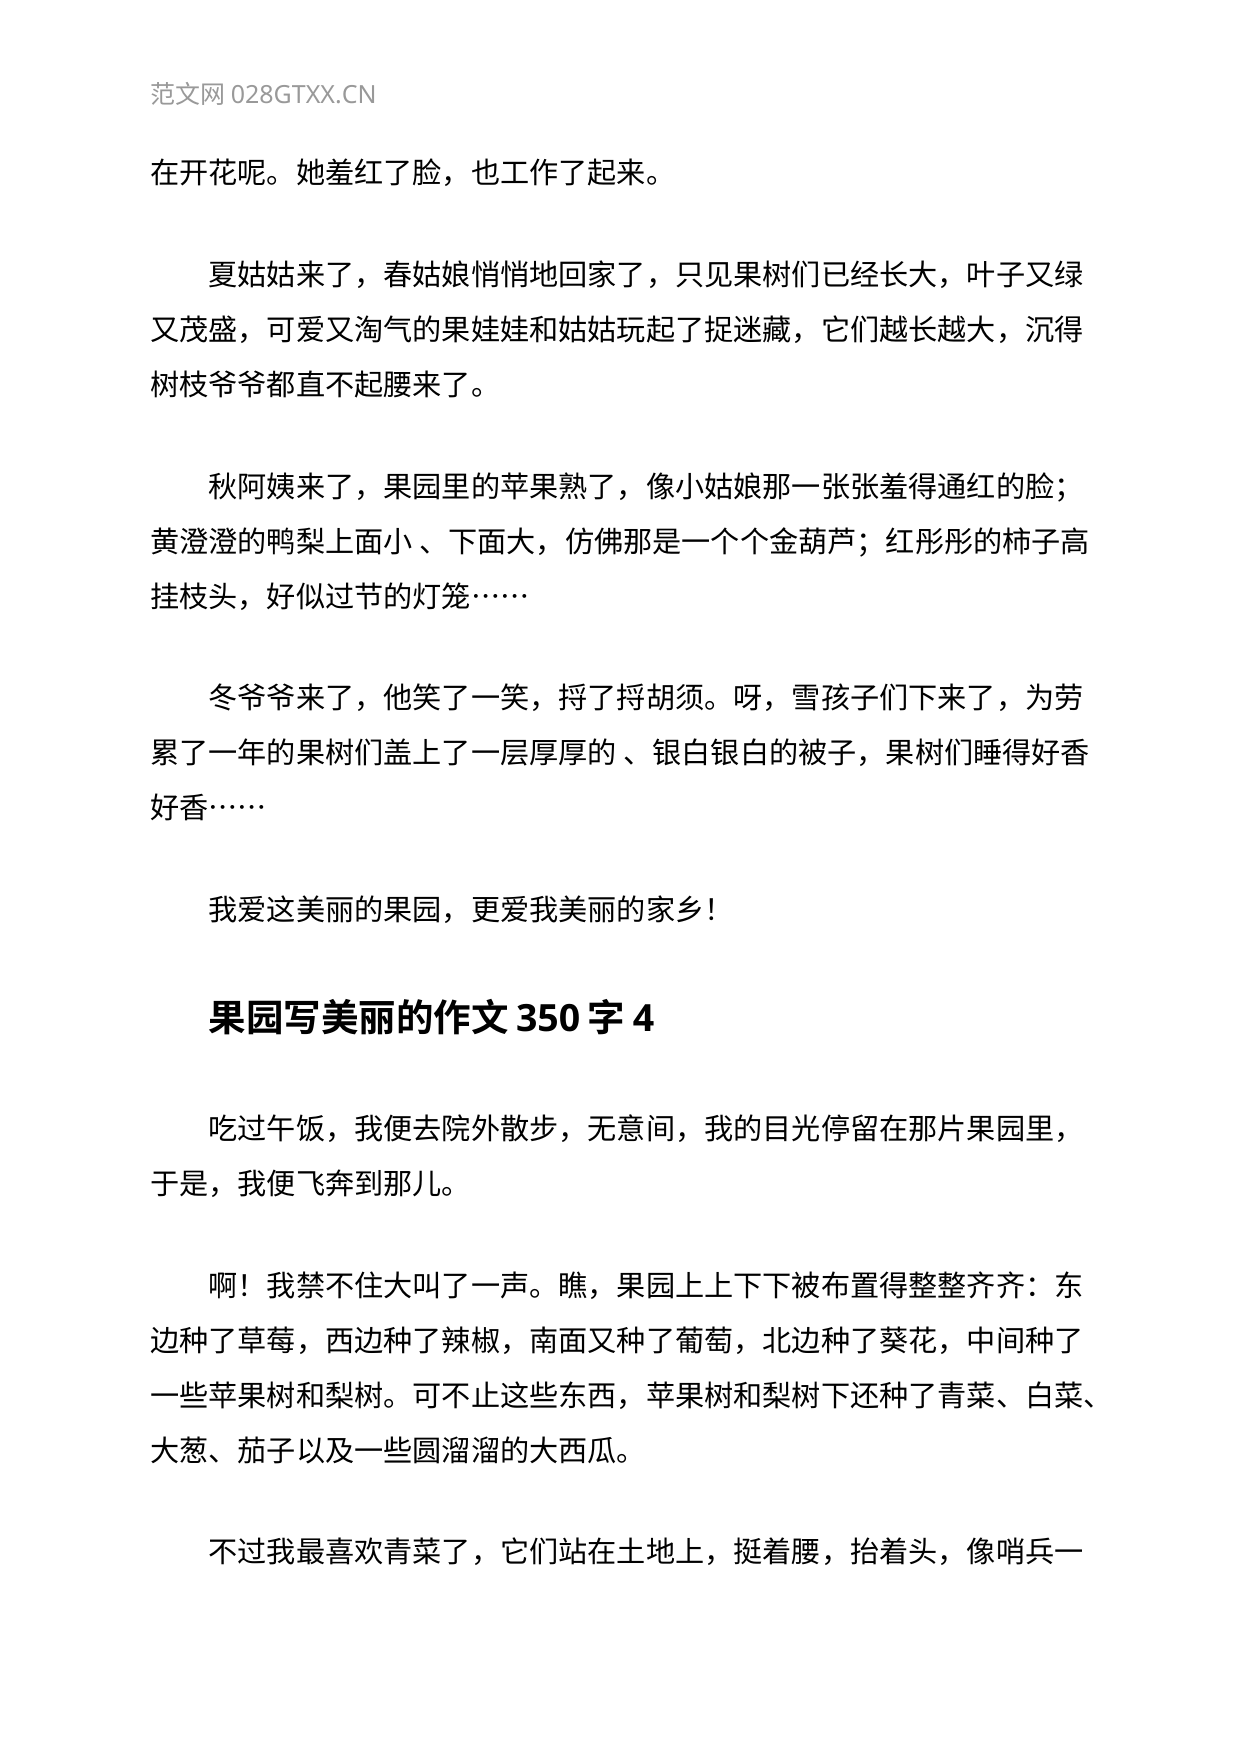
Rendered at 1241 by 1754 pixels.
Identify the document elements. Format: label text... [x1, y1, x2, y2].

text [150, 1529, 1090, 1571]
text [150, 150, 1090, 192]
text 秋阿姨来了，果园里的苹果熟了，像小姑娘那一张张羞得通红的脸；黄澄澄的鸭梨上面小 、下面大，仿佛那是一个个金葫芦；红彤彤的柿子高挂枝头，好似过节的灯笼…… [150, 463, 1090, 615]
text 我爱这美丽的果园，更爱我美丽的家乡！ [150, 886, 1090, 929]
text 吃过午饭，我便去院外散步，无意间，我的目光停留在那片果园里，于是，我便飞奔到那儿。 [150, 1106, 1090, 1203]
text 夏姑姑来了，春姑娘悄悄地回家了，只见果树们已经长大，叶子又绿又茂盛，可爱又淘气的果娃娃和姑姑玩起了捉迷藏，它们越长越大，沉得树枝爷爷都直不起腰来了。 [150, 252, 1090, 404]
text 果园写美丽的作文350字4 [150, 988, 1090, 1043]
text 冬爷爷来了，他笑了一笑，捋了捋胡须。呀，雪孩子们下来了，为劳累了一年的果树们盖上了一层厚厚的 、银白银白的被子，果树们睡得好香好香…… [150, 675, 1090, 827]
text 啊！我禁不住大叫了一声。瞧，果园上上下下被布置得整整齐齐：东边种了草莓，西边种了辣椒，南面又种了葡萄，北边种了葵花，中间种了一些苹果树和梨树。可不止这些东西，苹果树和梨树下还种了青菜、白菜、大葱、茄子以及一些圆溜溜的大西瓜。 [150, 1262, 1090, 1469]
